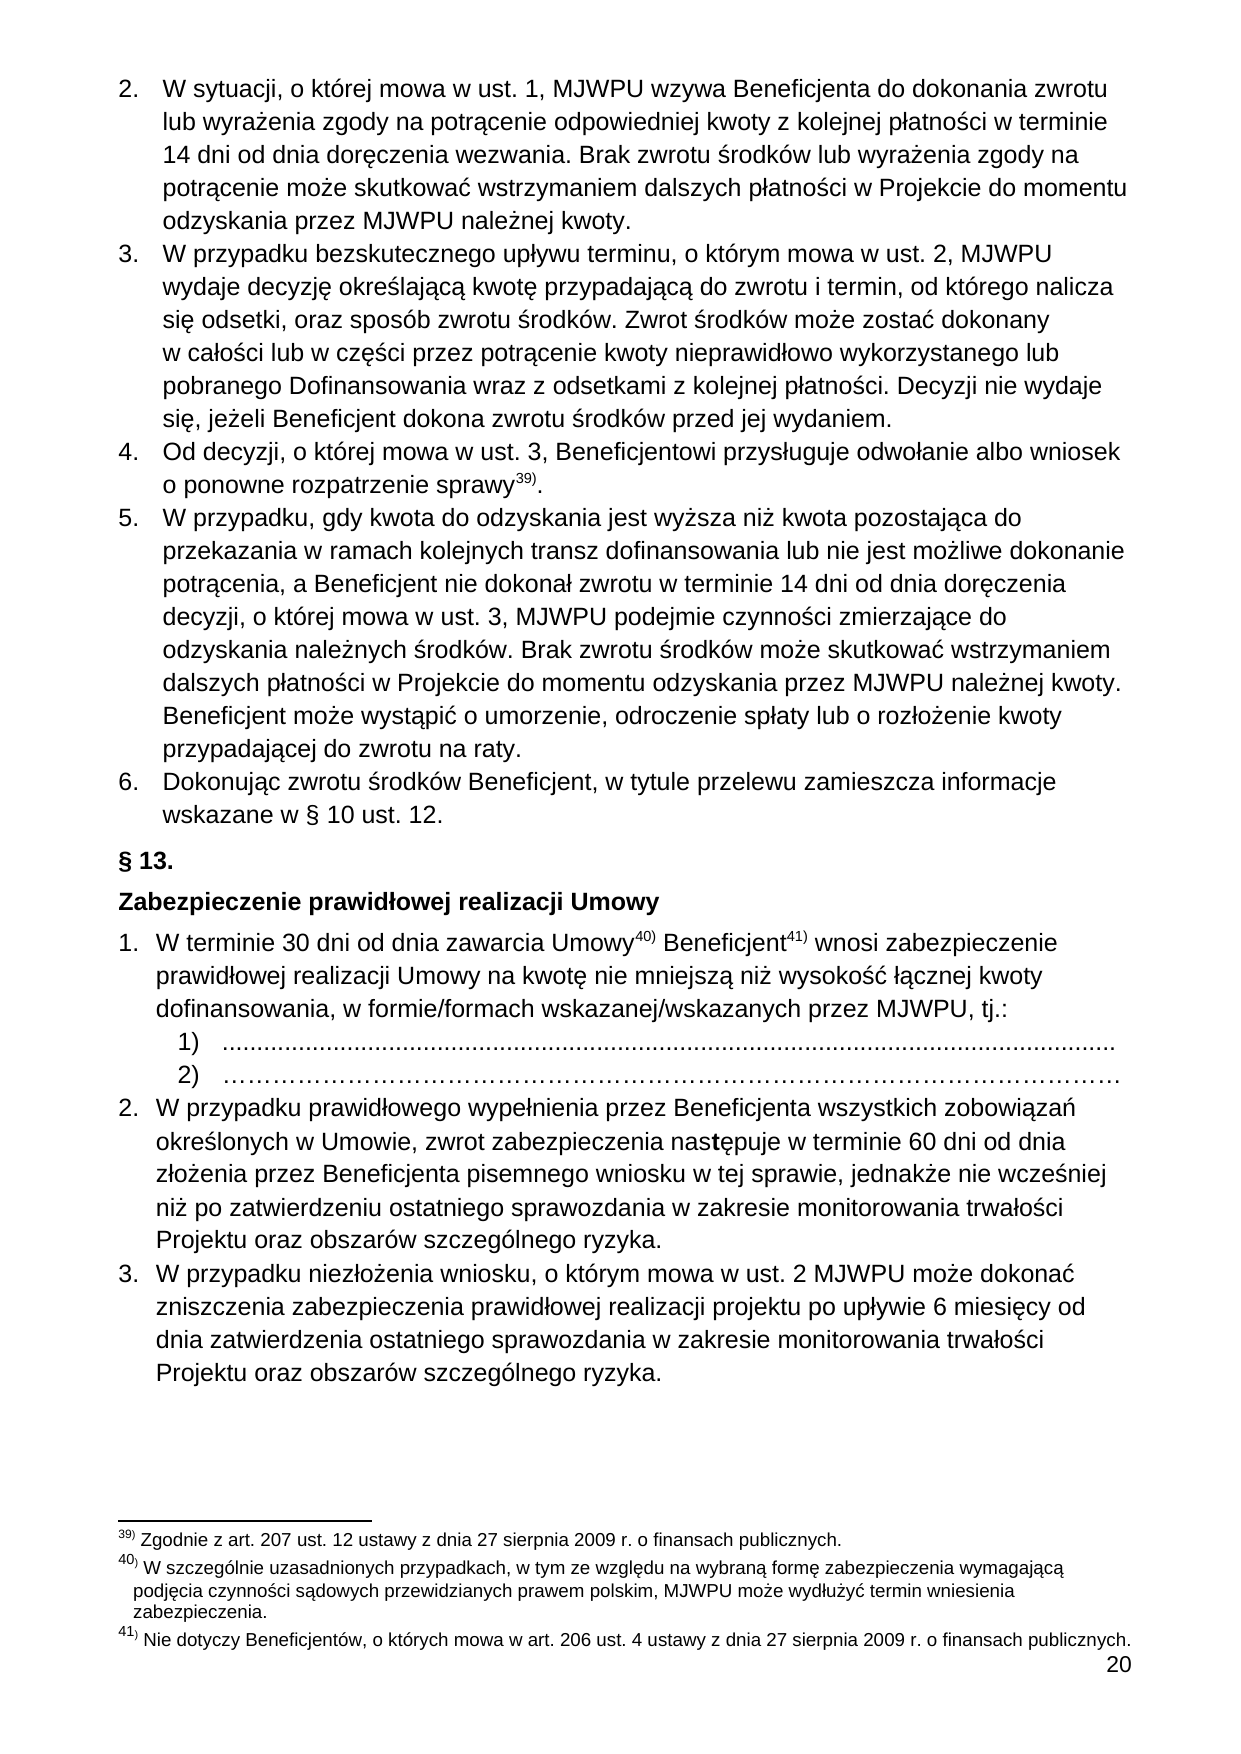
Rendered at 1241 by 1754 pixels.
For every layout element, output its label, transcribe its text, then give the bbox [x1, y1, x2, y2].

list W terminie 30 dni od dnia zawarcia Umowy) Beneficjent) wnosi zabezpieczenie prawidłowej realizacji Umowy na kwotę nie mniejszą niż wysokość łącznej kwoty dofinansowania, w formie/formach wskazanej/wskazanych przez MJWPU, tj.: [118, 928, 1132, 1023]
list W przypadku prawidłowego wypełnienia przez Beneficjenta wszystkich zobowiązań określonych w Umowie, zwrot zabezpieczenia następuje w terminie 60 dni od dnia złożenia przez Beneficjenta pisemnego wniosku w tej sprawie, jednakże nie wcześniej niż po zatwierdzeniu ostatniego sprawozdania w zakresie monitorowania trwałości Projektu oraz obszarów szczególnego ryzyka. [118, 1093, 1132, 1254]
list Od decyzji, o której mowa w ust. 3, Beneficjentowi przysługuje odwołanie albo wniosek o ponowne rozpatrzenie sprawy). [118, 437, 1132, 499]
list W sytuacji, o której mowa w ust. 1, MJWPU wzywa Beneficjenta do dokonania zwrotu lub wyrażenia zgody na potrącenie odpowiedniej kwoty z kolejnej płatności w terminie 14 dni od dnia doręczenia wezwania. Brak zwrotu środków lub wyrażenia zgody na potrącenie może skutkować wstrzymaniem dalszych płatności w Projekcie do momentu odzyskania przez MJWPU należnej kwoty. [118, 74, 1132, 235]
list Dokonując zwrotu środków Beneficjent, w tytule przelewu zamieszcza informacje wskazane w § 10 ust. 12. [118, 767, 1132, 829]
list W przypadku bezskutecznego upływu terminu, o którym mowa w ust. 2, MJWPU wydaje decyzję określającą kwotę przypadającą do zwrotu i termin, od którego nalicza się odsetki, oraz sposób zwrotu środków. Zwrot środków może zostać dokonany w całości lub w części przez potrącenie kwoty nieprawidłowo wykorzystanego lub pobranego Dofinansowania wraz z odsetkami z kolejnej płatności. Decyzji nie wydaje się, jeżeli Beneficjent dokona zwrotu środków przed jej wydaniem. [118, 239, 1132, 433]
subtitle § 13. [118, 846, 1132, 874]
list ……………………………………………………………………………………………… [177, 1060, 1132, 1089]
list ................................................................................................................................. [177, 1027, 1132, 1056]
subtitle Zabezpieczenie prawidłowej realizacji Umowy [118, 887, 1132, 916]
list W przypadku, gdy kwota do odzyskania jest wyższa niż kwota pozostająca do przekazania w ramach kolejnych transz dofinansowania lub nie jest możliwe dokonanie potrącenia, a Beneficjent nie dokonał zwrotu w terminie 14 dni od dnia doręczenia decyzji, o której mowa w ust. 3, MJWPU podejmie czynności zmierzające do odzyskania należnych środków. Brak zwrotu środków może skutkować wstrzymaniem dalszych płatności w Projekcie do momentu odzyskania przez MJWPU należnej kwoty. Beneficjent może wystąpić o umorzenie, odroczenie spłaty lub o rozłożenie kwoty przypadającej do zwrotu na raty. [118, 503, 1132, 763]
list W przypadku niezłożenia wniosku, o którym mowa w ust. 2 MJWPU może dokonać zniszczenia zabezpieczenia prawidłowej realizacji projektu po upływie 6 miesięcy od dnia zatwierdzenia ostatniego sprawozdania w zakresie monitorowania trwałości Projektu oraz obszarów szczególnego ryzyka. [118, 1258, 1132, 1386]
